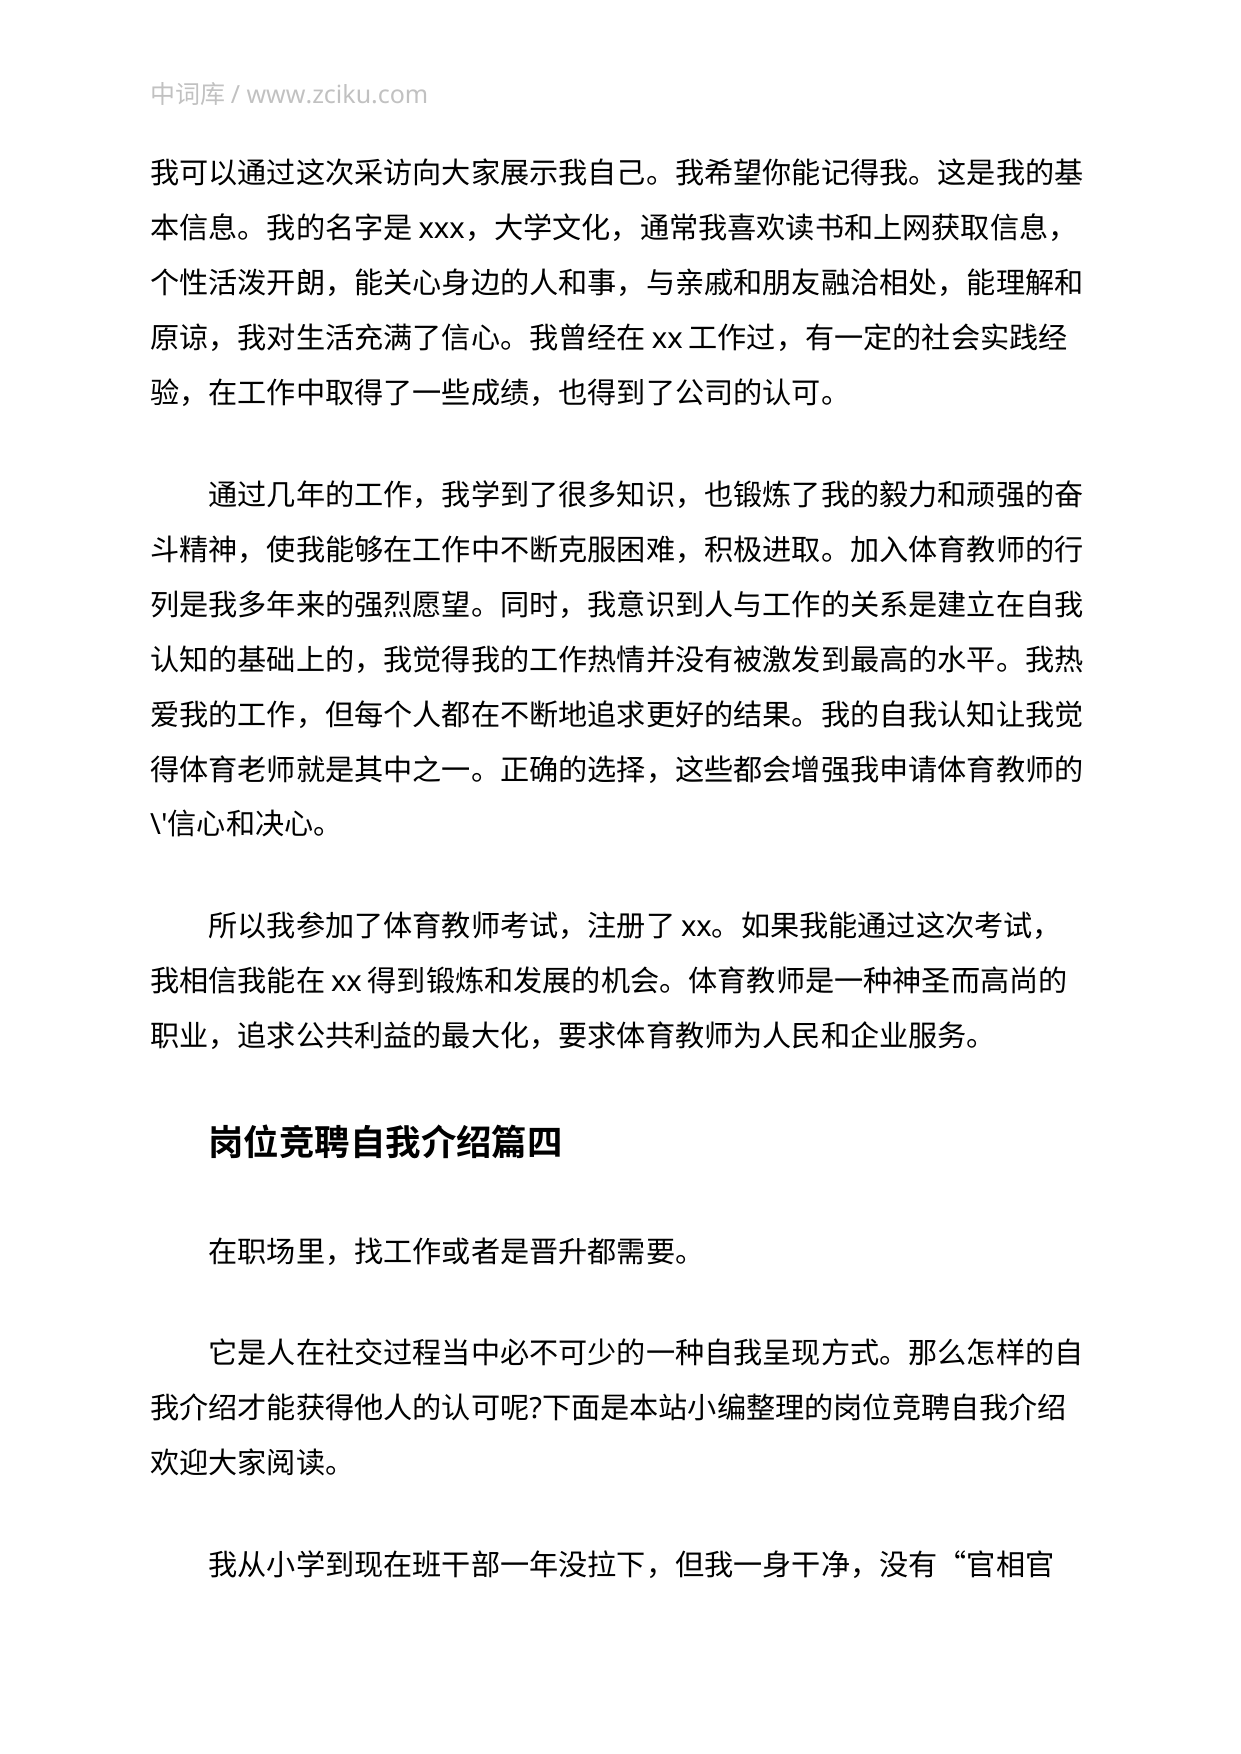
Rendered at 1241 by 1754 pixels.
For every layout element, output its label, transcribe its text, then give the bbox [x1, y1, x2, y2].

text 通过几年的工作，我学到了很多知识，也锻炼了我的毅力和顽强的奋斗精神，使我能够在工作中不断克服困难，积极进取。加入体育教师的行列是我多年来的强烈愿望。同时，我意识到人与工作的关系是建立在自我认知的基础上的，我觉得我的工作热情并没有被激发到最高的水平。我热爱我的工作，但每个人都在不断地追求更好的结果。我的自我认知让我觉得体育老师就是其中之一。正确的选择，这些都会增强我申请体育教师的\'信心和决心。 [150, 472, 1090, 843]
text 岗位竞聘自我介绍篇四 [150, 1115, 1090, 1166]
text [150, 150, 1090, 412]
text 它是人在社交过程当中必不可少的一种自我呈现方式。那么怎样的自我介绍才能获得他人的认可呢?下面是本站小编整理的岗位竞聘自我介绍欢迎大家阅读。 [150, 1330, 1090, 1482]
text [150, 1542, 1090, 1584]
text 所以我参加了体育教师考试，注册了xx。如果我能通过这次考试，我相信我能在xx得到锻炼和发展的机会。体育教师是一种神圣而高尚的职业，追求公共利益的最大化，要求体育教师为人民和企业服务。 [150, 903, 1090, 1055]
text 在职场里，找工作或者是晋升都需要。 [150, 1228, 1090, 1270]
